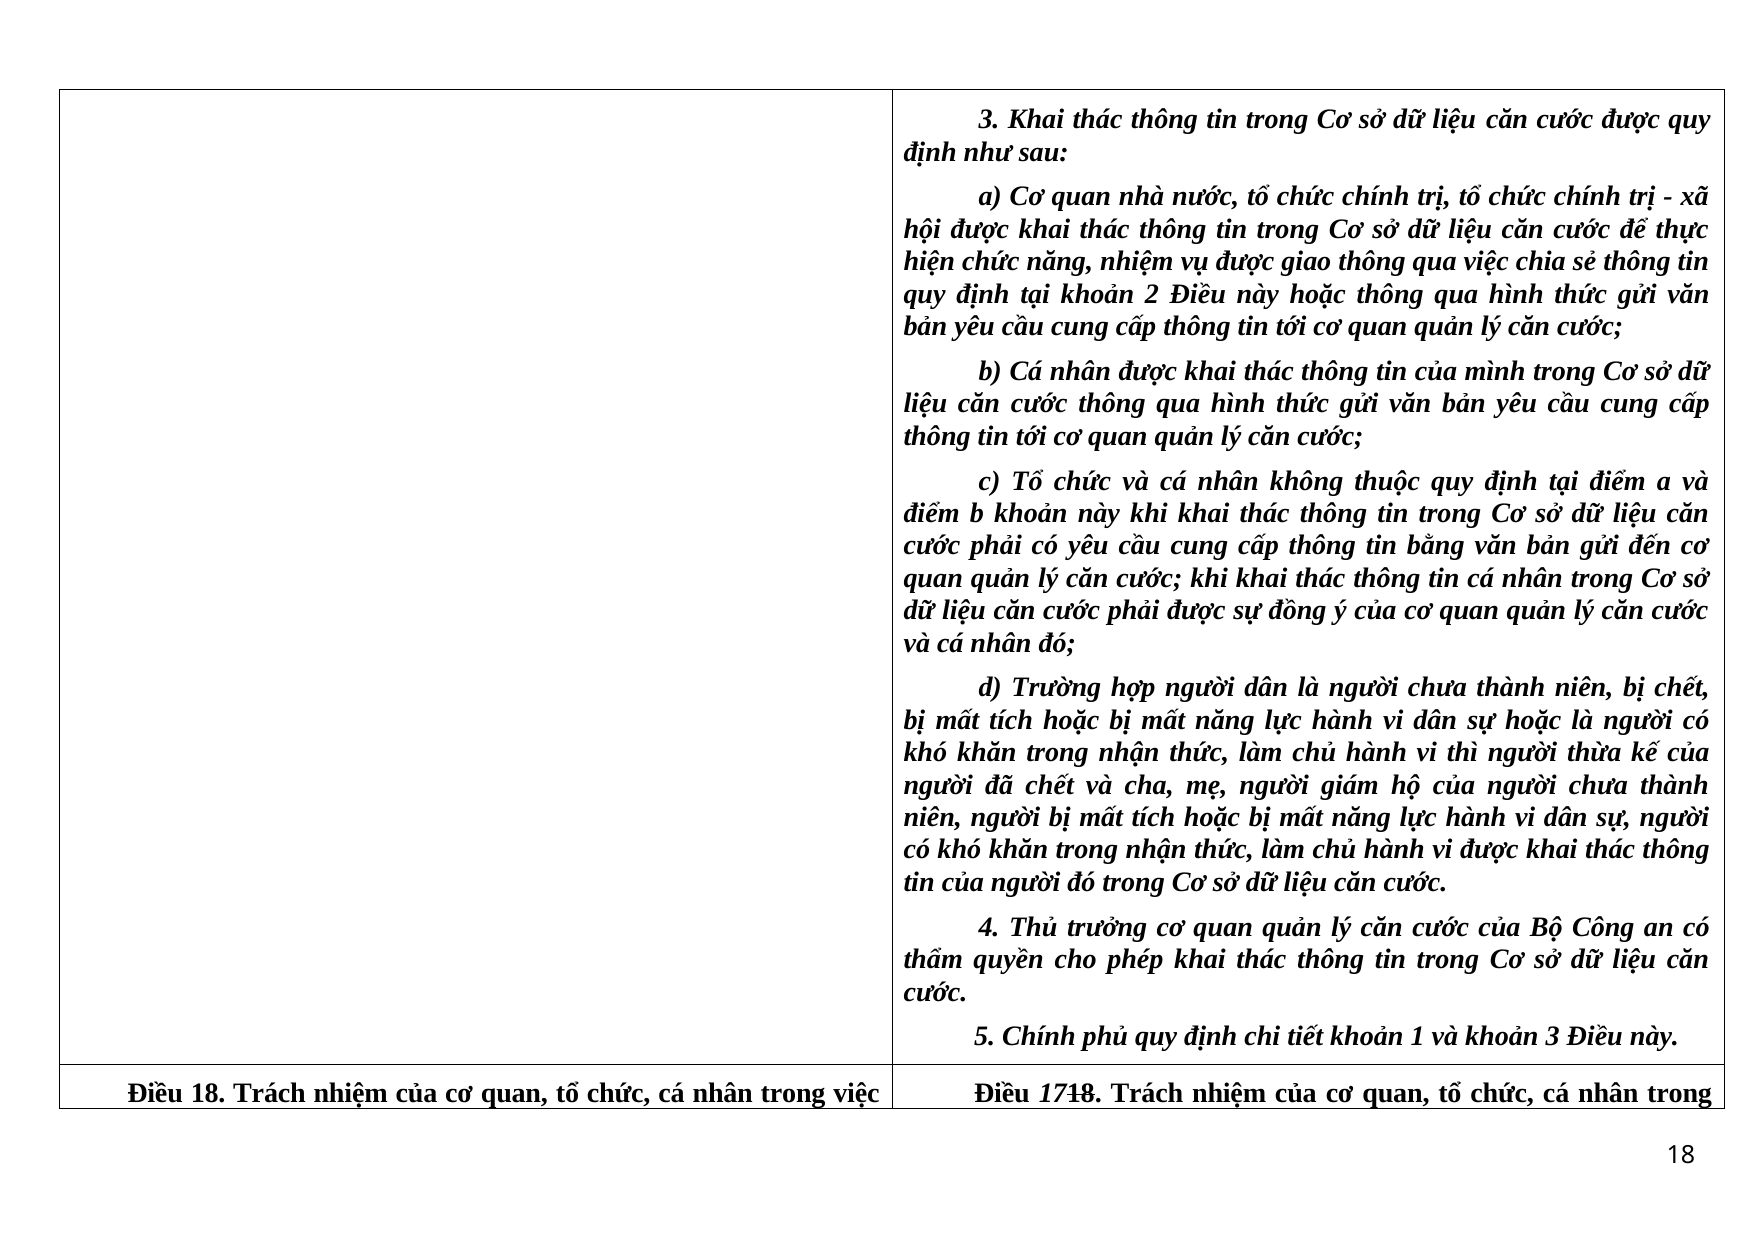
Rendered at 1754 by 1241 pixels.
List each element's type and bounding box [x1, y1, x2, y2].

table_cell [60, 1065, 892, 1108]
table_cell [893, 90, 1724, 1064]
table_cell [893, 1065, 1724, 1108]
table_cell [60, 90, 892, 1064]
